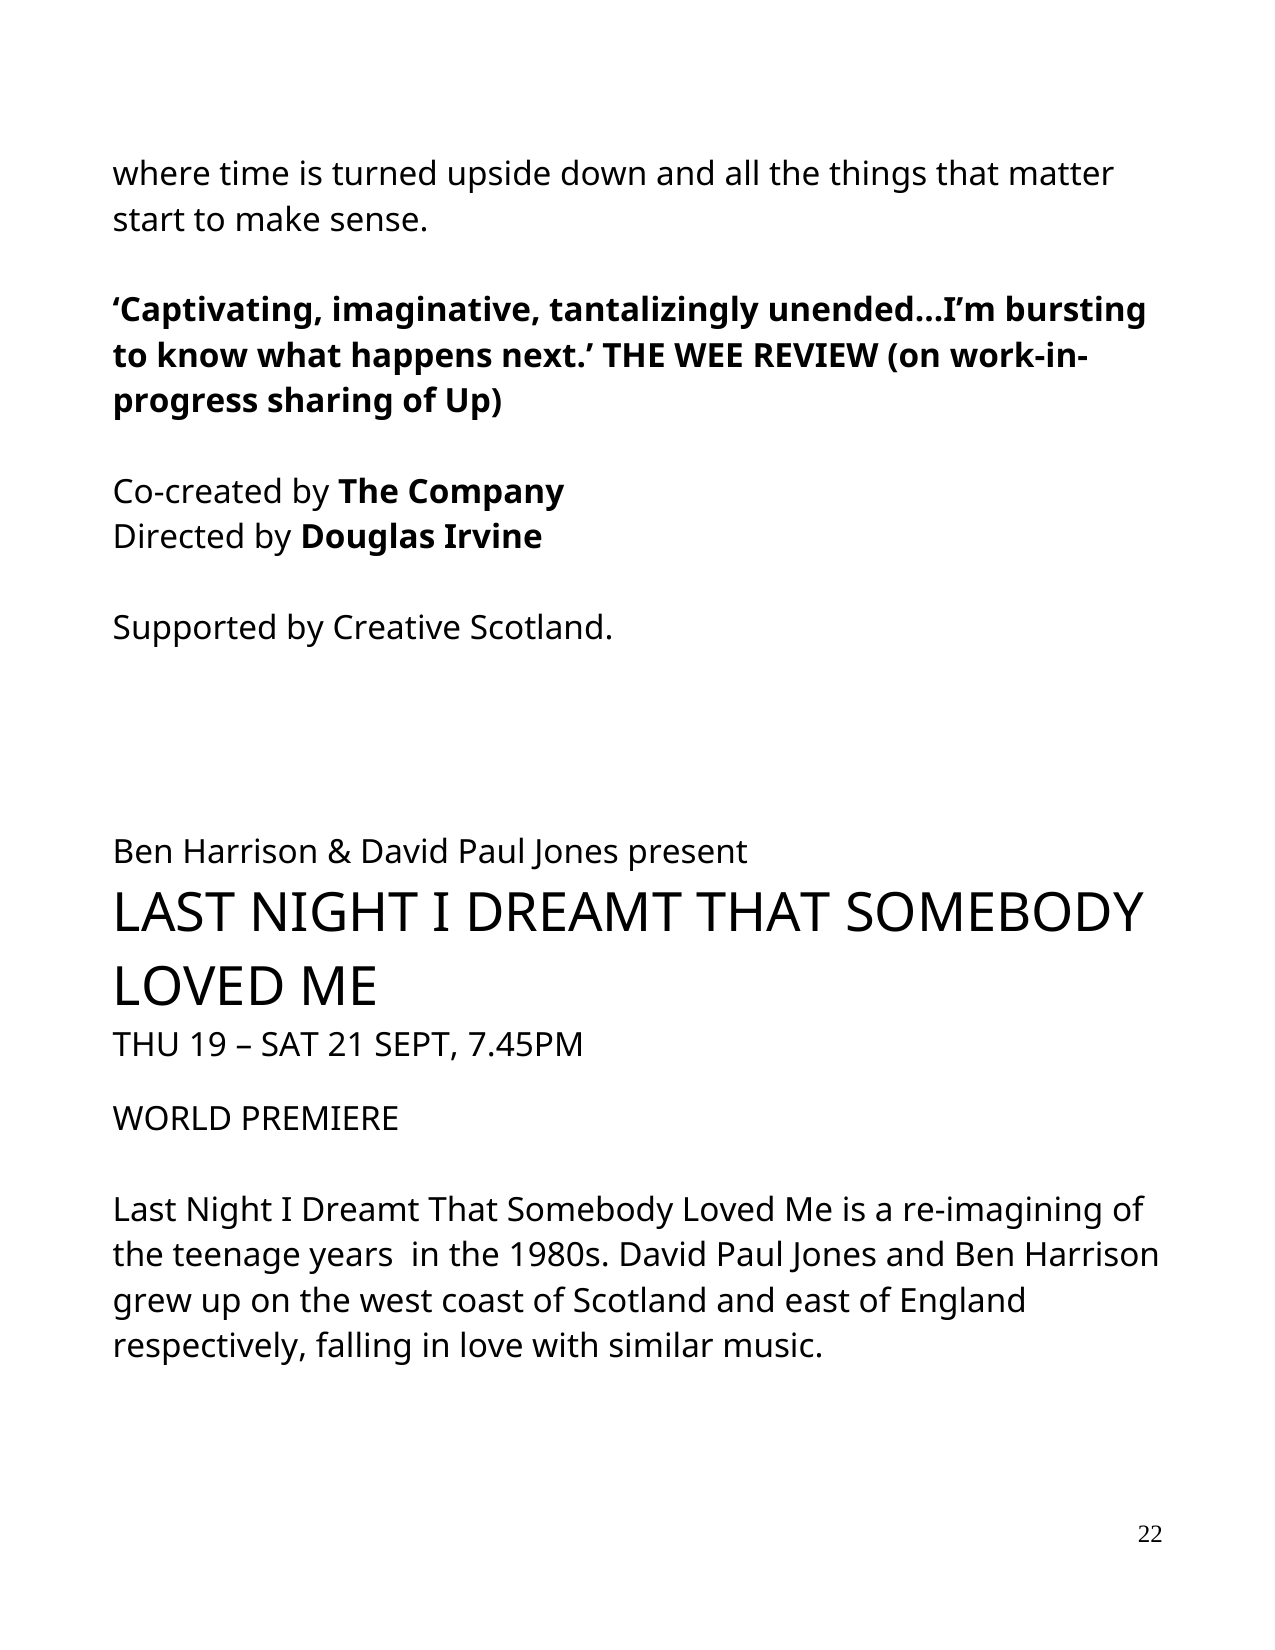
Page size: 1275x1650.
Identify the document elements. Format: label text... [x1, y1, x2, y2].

text Co-created by The Company Directed by Douglas Irvine [112, 468, 1162, 559]
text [112, 150, 1162, 241]
text Supported by Creative Scotland. [112, 604, 1162, 649]
text Ben Harrison & David Paul Jones present [112, 828, 1162, 873]
text LAST NIGHT I DREAMT THAT SOMEBODY LOVED ME [112, 873, 1162, 1021]
text THU 19 – SAT 21 SEPT, 7.45PM [112, 1021, 1162, 1095]
text WORLD PREMIERE [112, 1095, 1162, 1140]
text ‘Captivating, imaginative, tantalizingly unended…I’m bursting to know what happens next.’ THE WEE REVIEW (on work-in-progress sharing of Up) [112, 286, 1162, 422]
text Last Night I Dreamt That Somebody Loved Me is a re-imagining of the teenage years in the 1980s. David Paul Jones and Ben Harrison grew up on the west coast of Scotland and east of England respectively, falling in love with similar music. [112, 1186, 1162, 1367]
